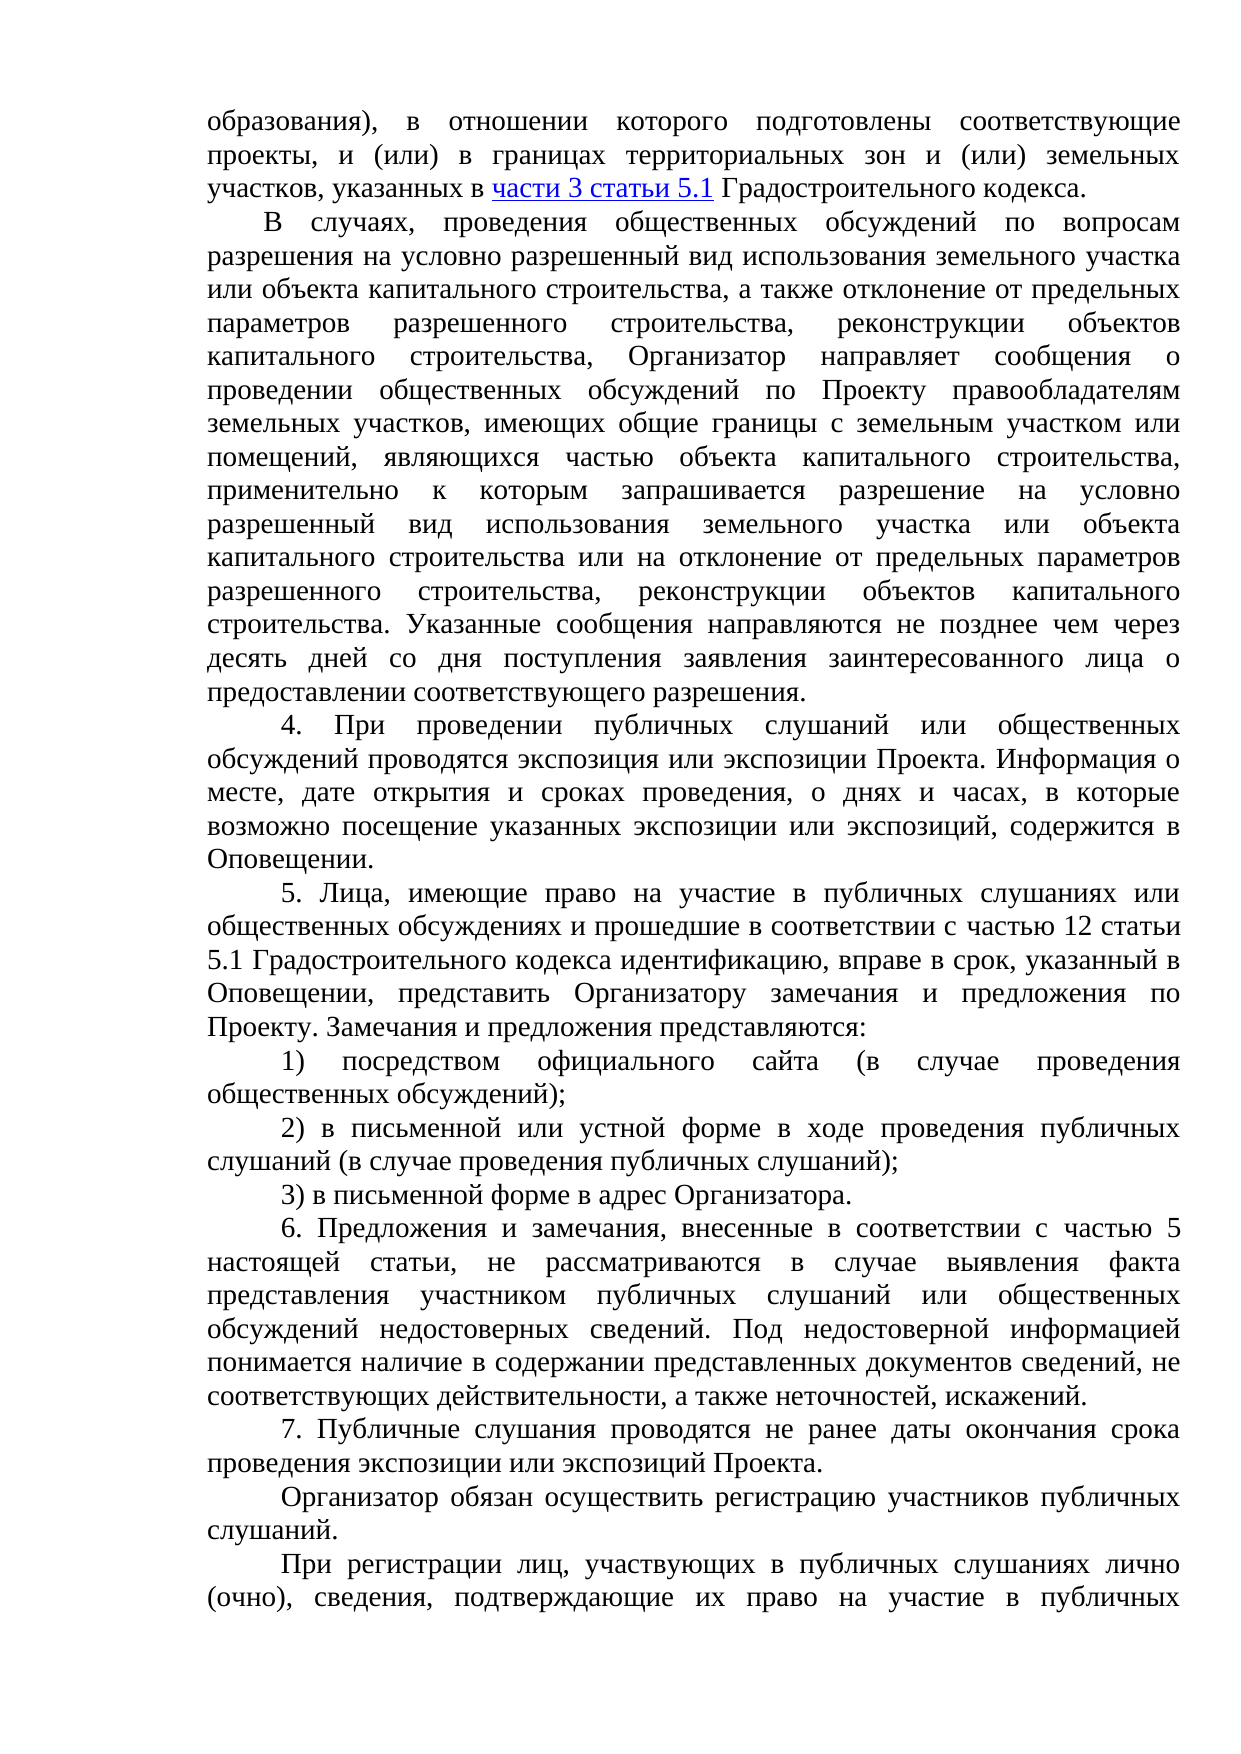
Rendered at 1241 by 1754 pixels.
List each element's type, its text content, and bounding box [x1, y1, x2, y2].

text 2) в письменной или устной форме в ходе проведения публичных слушаний (в случае проведения публичных слушаний); [207, 1110, 1181, 1177]
text 3) в письменной форме в адрес Организатора. [207, 1177, 1181, 1210]
text 5. Лица, имеющие право на участие в публичных слушаниях или общественных обсуждениях и прошедшие в соответствии с частью 12 статьи 5.1 Градостроительного кодекса идентификацию, вправе в срок, указанный в Оповещении, представить Организатору замечания и предложения по Проекту. Замечания и предложения представляются: [207, 875, 1181, 1043]
text 6. Предложения и замечания, внесенные в соответствии с частью 5 настоящей статьи, не рассматриваются в случае выявления факта представления участником публичных слушаний или общественных обсуждений недостоверных сведений. Под недостоверной информацией понимается наличие в содержании представленных документов сведений, не соответствующих действительности, а также неточностей, искажений. [207, 1210, 1181, 1412]
text В случаях, проведения общественных обсуждений по вопросам разрешения на условно разрешенный вид использования земельного участка или объекта капитального строительства, а также отклонение от предельных параметров разрешенного строительства, реконструкции объектов капитального строительства, Организатор направляет сообщения о проведении общественных обсуждений по Проекту правообладателям земельных участков, имеющих общие границы с земельным участком или помещений, являющихся частью объекта капитального строительства, применительно к которым запрашивается разрешение на условно разрешенный вид использования земельного участка или объекта капитального строительства или на отклонение от предельных параметров разрешенного строительства, реконструкции объектов капитального строительства. Указанные сообщения направляются не позднее чем через десять дней со дня поступления заявления заинтересованного лица о предоставлении соответствующего разрешения. [207, 204, 1181, 707]
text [207, 103, 1181, 204]
text 4. При проведении публичных слушаний или общественных обсуждений проводятся экспозиция или экспозиции Проекта. Информация о месте, дате открытия и сроках проведения, о днях и часах, в которые возможно посещение указанных экспозиции или экспозиций, содержится в Оповещении. [207, 707, 1181, 875]
text 1) посредством официального сайта (в случае проведения общественных обсуждений); [207, 1043, 1181, 1110]
text Организатор обязан осуществить регистрацию участников публичных слушаний. [207, 1479, 1181, 1546]
text 7. Публичные слушания проводятся не ранее даты окончания срока проведения экспозиции или экспозиций Проекта. [207, 1412, 1181, 1479]
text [207, 1546, 1181, 1613]
